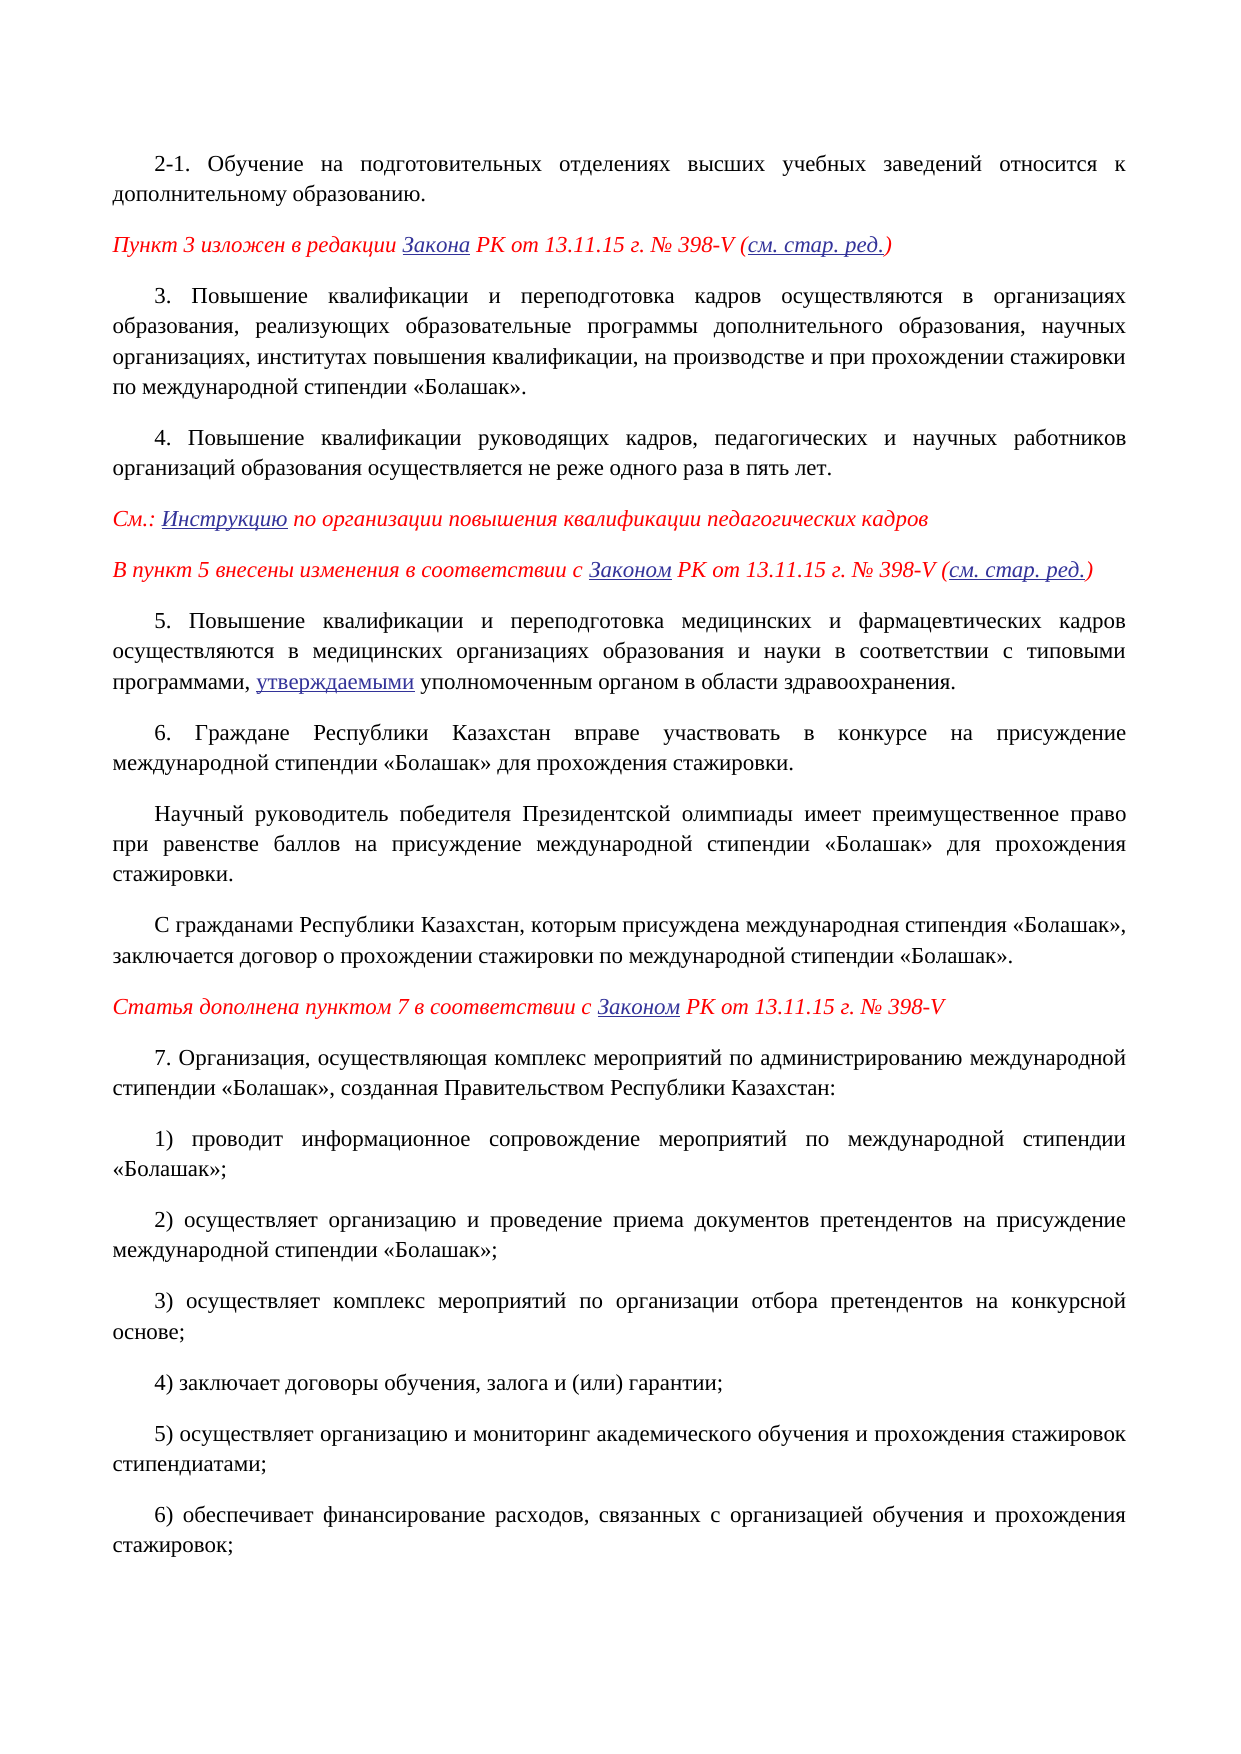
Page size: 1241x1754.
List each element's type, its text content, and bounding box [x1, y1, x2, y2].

text 3. Повышение квалификации и переподготовка кадров осуществляются в организациях образования, реализующих образовательные программы дополнительного образования, научных организациях, институтах повышения квалификации, на производстве и при прохождении стажировки по международной стипендии «Болашак». [112, 282, 1128, 399]
text Научный руководитель победителя Президентской олимпиады имеет преимущественное право при равенстве баллов на присуждение международной стипендии «Болашак» для прохождения стажировки. [112, 800, 1128, 887]
text 3) осуществляет комплекс мероприятий по организации отбора претендентов на конкурсной основе; [112, 1287, 1128, 1344]
text 1) проводит информационное сопровождение мероприятий по международной стипендии «Болашак»; [112, 1125, 1128, 1182]
text 6. Граждане Республики Казахстан вправе участвовать в конкурсе на присуждение международной стипендии «Болашак» для прохождения стажировки. [112, 719, 1128, 775]
text 5. Повышение квалификации и переподготовка медицинских и фармацевтических кадров осуществляются в медицинских организациях образования и науки в соответствии с типовыми программами, утверждаемыми уполномоченным органом в области здравоохранения. [112, 607, 1128, 694]
text Пункт 3 изложен в редакции Закона РК от 13.11.15 г. № 398-V (см. стар. ред.) [112, 231, 1128, 258]
text 6) обеспечивает финансирование расходов, связанных с организацией обучения и прохождения стажировок; [112, 1501, 1128, 1558]
text См.: Инструкцию по организации повышения квалификации педагогических кадров [112, 505, 1128, 532]
text 4) заключает договоры обучения, залога и (или) гарантии; [112, 1369, 1128, 1395]
text 2) осуществляет организацию и проведение приема документов претендентов на присуждение международной стипендии «Болашак»; [112, 1206, 1128, 1263]
text В пункт 5 внесены изменения в соответствии с Законом РК от 13.11.15 г. № 398-V (см. стар. ред.) [112, 556, 1128, 583]
text 5) осуществляет организацию и мониторинг академического обучения и прохождения стажировок стипендиатами; [112, 1420, 1128, 1476]
text С гражданами Республики Казахстан, которым присуждена международная стипендия «Болашак», заключается договор о прохождении стажировки по международной стипендии «Болашак». [112, 911, 1128, 968]
text 7. Организация, осуществляющая комплекс мероприятий по администрированию международной стипендии «Болашак», созданная Правительством Республики Казахстан: [112, 1044, 1128, 1100]
text 2-1. Обучение на подготовительных отделениях высших учебных заведений относится к дополнительному образованию. [112, 150, 1128, 207]
text 4. Повышение квалификации руководящих кадров, педагогических и научных работников организаций образования осуществляется не реже одного раза в пять лет. [112, 424, 1128, 481]
text Статья дополнена пунктом 7 в соответствии с Законом РК от 13.11.15 г. № 398-V [112, 993, 1128, 1019]
